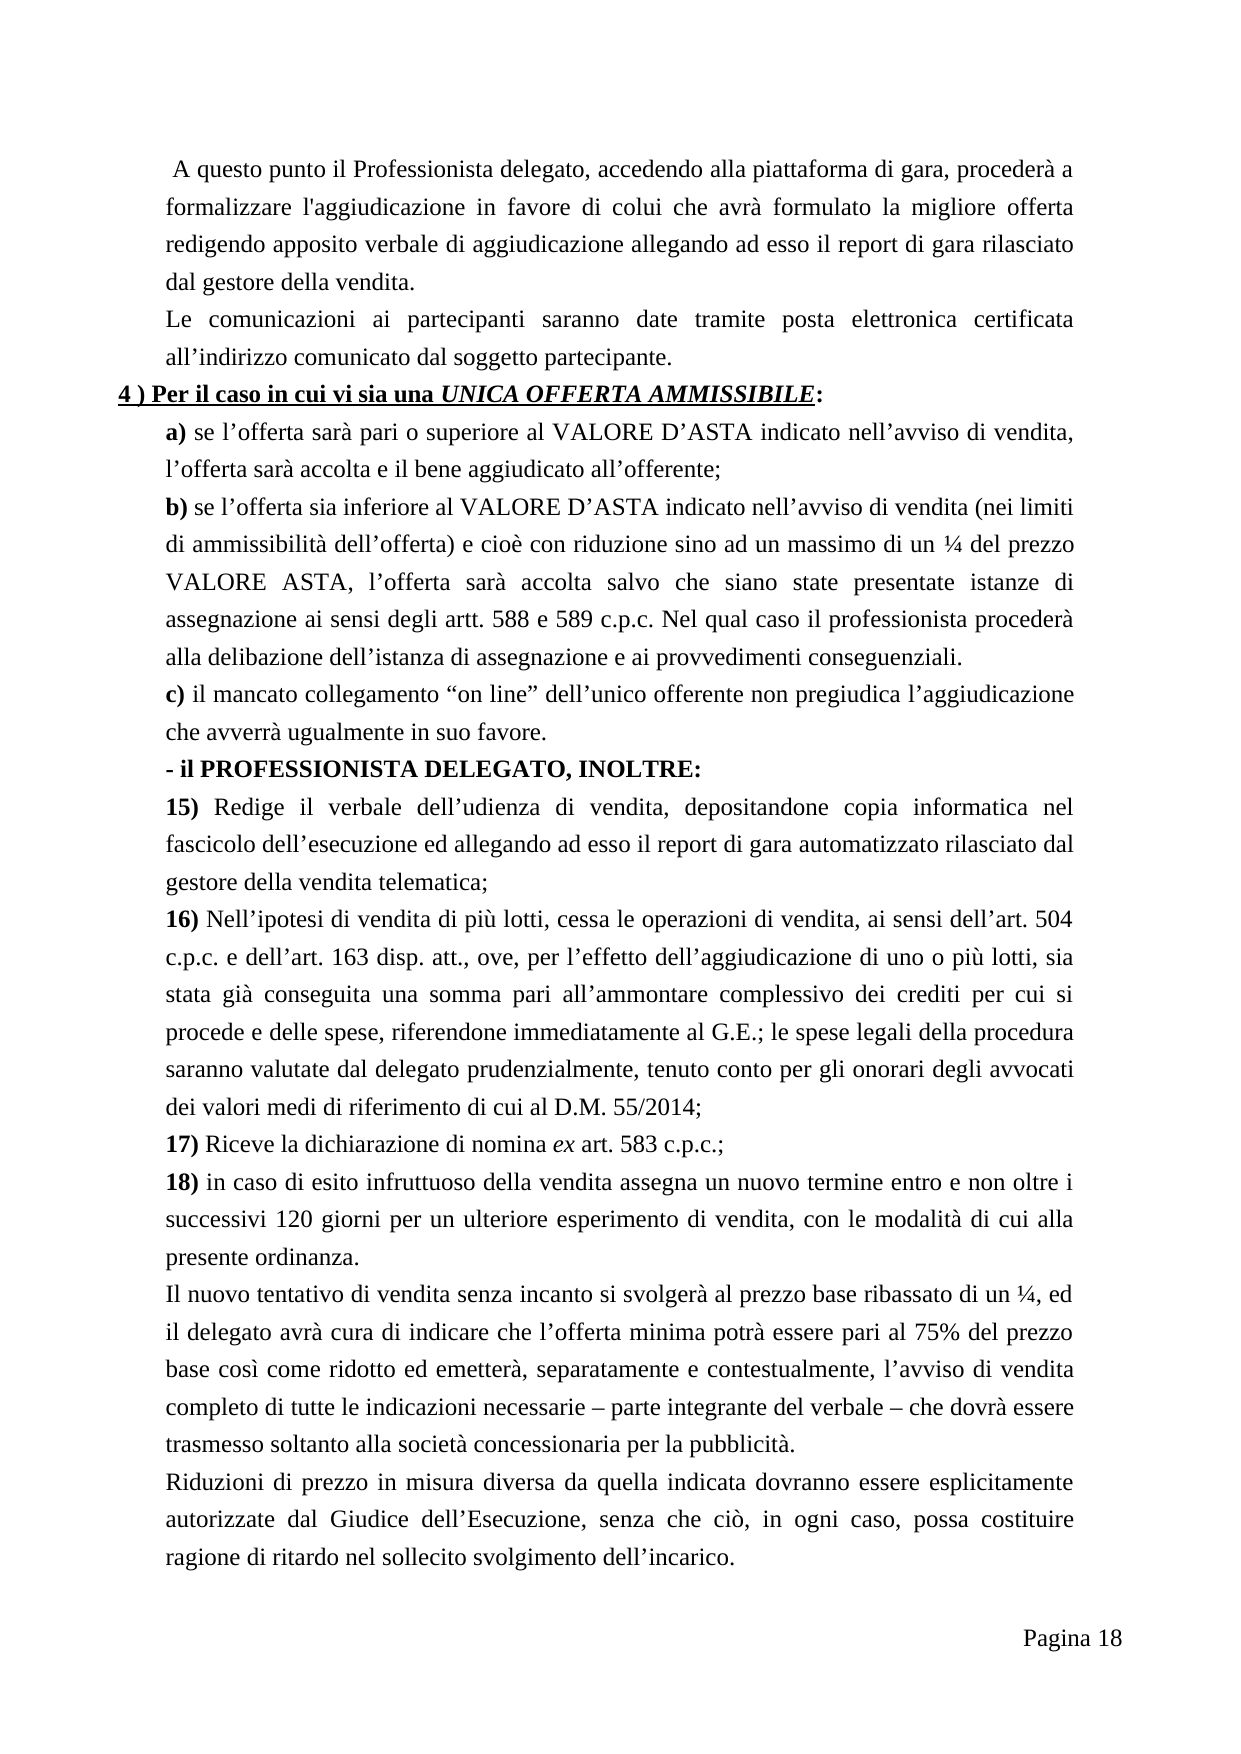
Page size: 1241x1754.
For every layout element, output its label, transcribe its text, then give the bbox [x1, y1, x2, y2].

text A questo punto il Professionista delegato, accedendo alla piattaforma di gara, procederà a formalizzare l'aggiudicazione in favore di colui che avrà formulato la migliore offerta redigendo apposito verbale di aggiudicazione allegando ad esso il report di gara rilasciato dal gestore della vendita. [165, 148, 1075, 298]
text a) se l’offerta sarà pari o superiore al VALORE D’ASTA indicato nell’avviso di vendita, l’offerta sarà accolta e il bene aggiudicato all’offerente; [165, 410, 1075, 485]
text 18) in caso di esito infruttuoso della vendita assegna un nuovo termine entro e non oltre i successivi 120 giorni per un ulteriore esperimento di vendita, con le modalità di cui alla presente ordinanza. [165, 1160, 1075, 1273]
text - il PROFESSIONISTA DELEGATO, INOLTRE: [165, 748, 1075, 785]
text 4 ) Per il caso in cui vi sia una UNICA OFFERTA AMMISSIBILE: [118, 373, 1075, 410]
text c) il mancato collegamento “on line” dell’unico offerente non pregiudica l’aggiudicazione che avverrà ugualmente in suo favore. [165, 673, 1075, 748]
text 17) Riceve la dichiarazione di nomina ex art. 583 c.p.c.; [165, 1123, 1075, 1160]
text 15) Redige il verbale dell’udienza di vendita, depositandone copia informatica nel fascicolo dell’esecuzione ed allegando ad esso il report di gara automatizzato rilasciato dal gestore della vendita telematica; [165, 785, 1075, 898]
text Riduzioni di prezzo in misura diversa da quella indicata dovranno essere esplicitamente autorizzate dal Giudice dell’Esecuzione, senza che ciò, in ogni caso, possa costituire ragione di ritardo nel sollecito svolgimento dell’incarico. [165, 1460, 1075, 1573]
text Le comunicazioni ai partecipanti saranno date tramite posta elettronica certificata all’indirizzo comunicato dal soggetto partecipante. [165, 298, 1075, 373]
text b) se l’offerta sia inferiore al VALORE D’ASTA indicato nell’avviso di vendita (nei limiti di ammissibilità dell’offerta) e cioè con riduzione sino ad un massimo di un ¼ del prezzo VALORE ASTA, l’offerta sarà accolta salvo che siano state presentate istanze di assegnazione ai sensi degli artt. 588 e 589 c.p.c. Nel qual caso il professionista procederà alla delibazione dell’istanza di assegnazione e ai provvedimenti conseguenziali. [165, 485, 1075, 673]
text Il nuovo tentativo di vendita senza incanto si svolgerà al prezzo base ribassato di un ¼, ed il delegato avrà cura di indicare che l’offerta minima potrà essere pari al 75% del prezzo base così come ridotto ed emetterà, separatamente e contestualmente, l’avviso di vendita completo di tutte le indicazioni necessarie – parte integrante del verbale – che dovrà essere trasmesso soltanto alla società concessionaria per la pubblicità. [165, 1273, 1075, 1460]
text 16) Nell’ipotesi di vendita di più lotti, cessa le operazioni di vendita, ai sensi dell’art. 504 c.p.c. e dell’art. 163 disp. att., ove, per l’effetto dell’aggiudicazione di uno o più lotti, sia stata già conseguita una somma pari all’ammontare complessivo dei crediti per cui si procede e delle spese, riferendone immediatamente al G.E.; le spese legali della procedura saranno valutate dal delegato prudenzialmente, tenuto conto per gli onorari degli avvocati dei valori medi di riferimento di cui al D.M. 55/2014; [165, 898, 1075, 1123]
